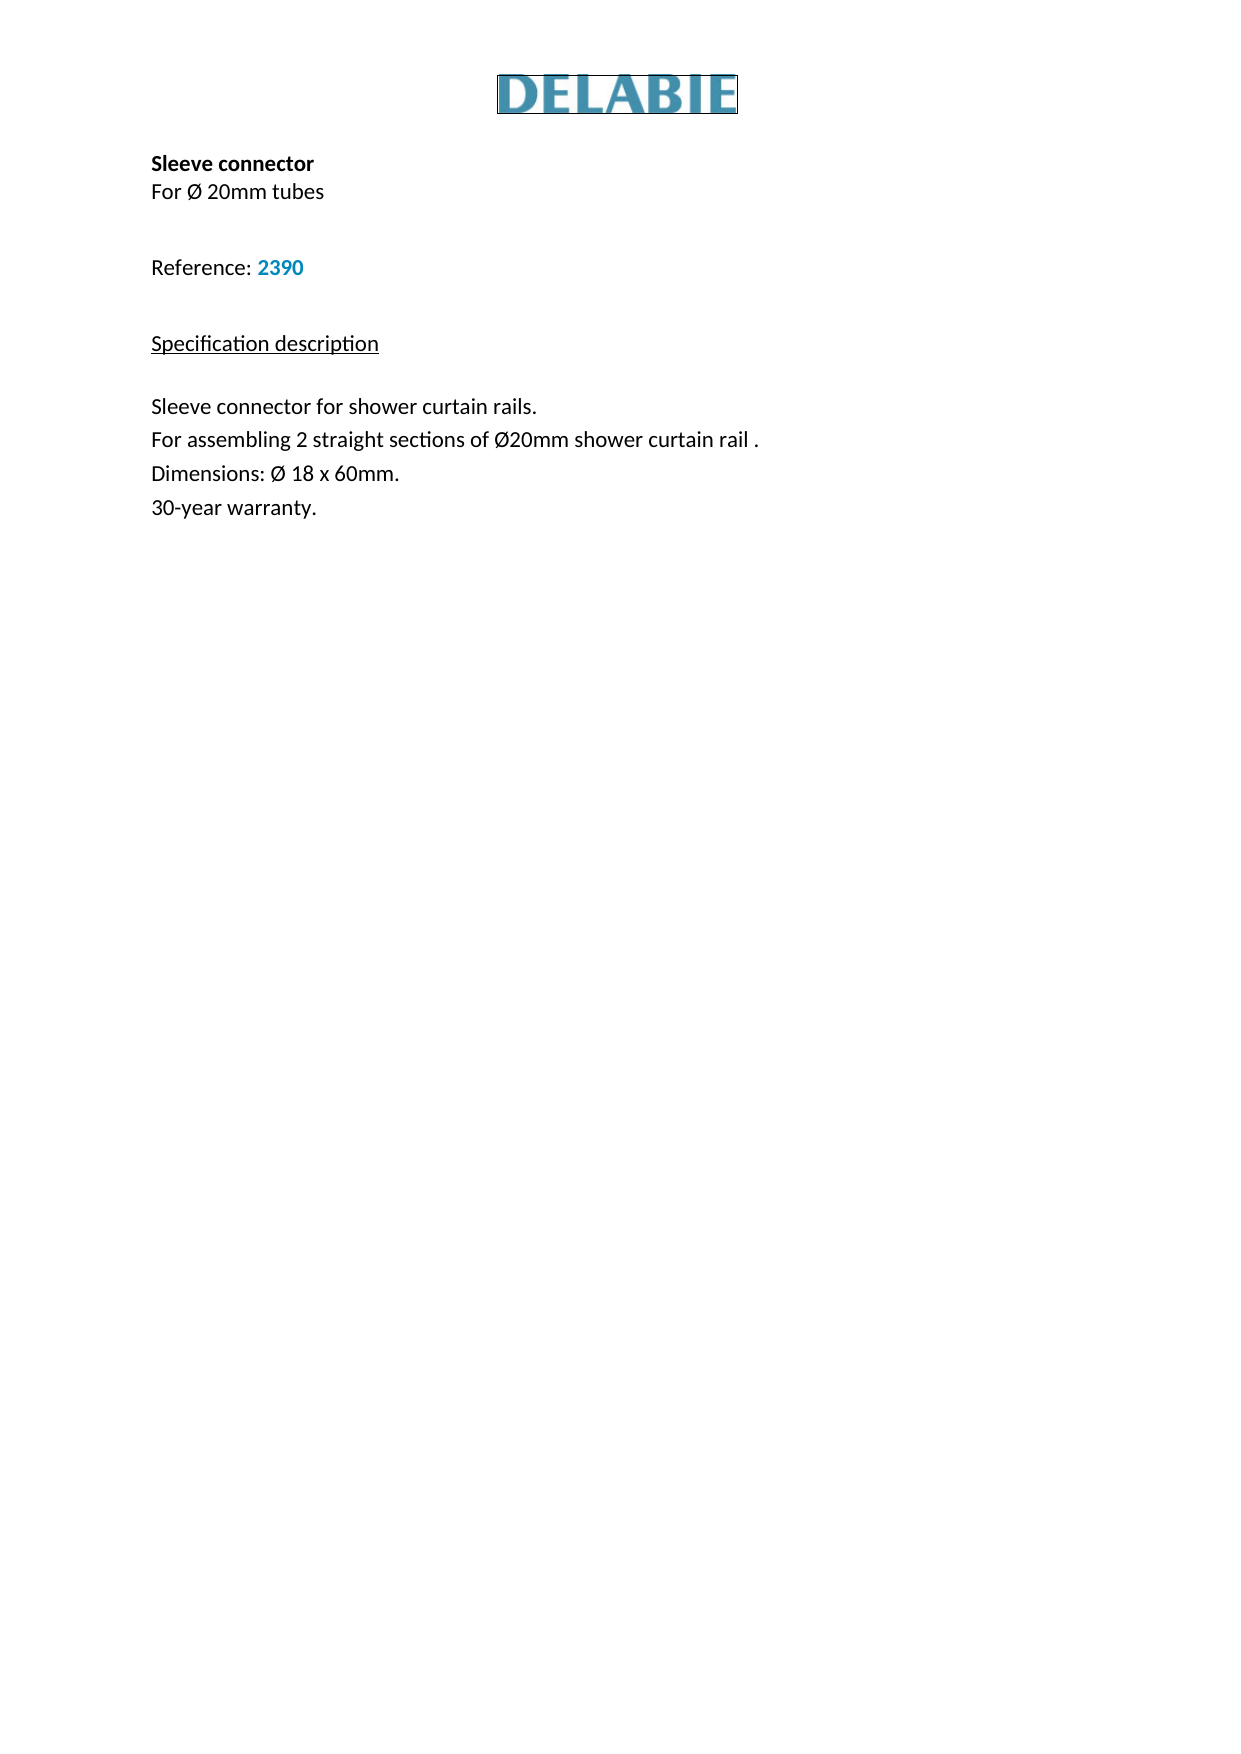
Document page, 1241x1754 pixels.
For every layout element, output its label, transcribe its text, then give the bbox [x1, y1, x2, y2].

text Specification description [151, 329, 1084, 357]
text Reference: 2390 [151, 253, 1084, 281]
text Sleeve connector for shower curtain rails. [151, 392, 1084, 420]
text Sleeve connector [151, 149, 1084, 177]
text 30-year warranty. [151, 493, 1084, 521]
text Dimensions: Ø 18 x 60mm. [151, 459, 1084, 487]
text For Ø 20mm tubes [151, 177, 1084, 205]
text For assembling 2 straight sections of Ø20mm shower curtain rail . [151, 426, 1084, 453]
picture [498, 76, 737, 113]
